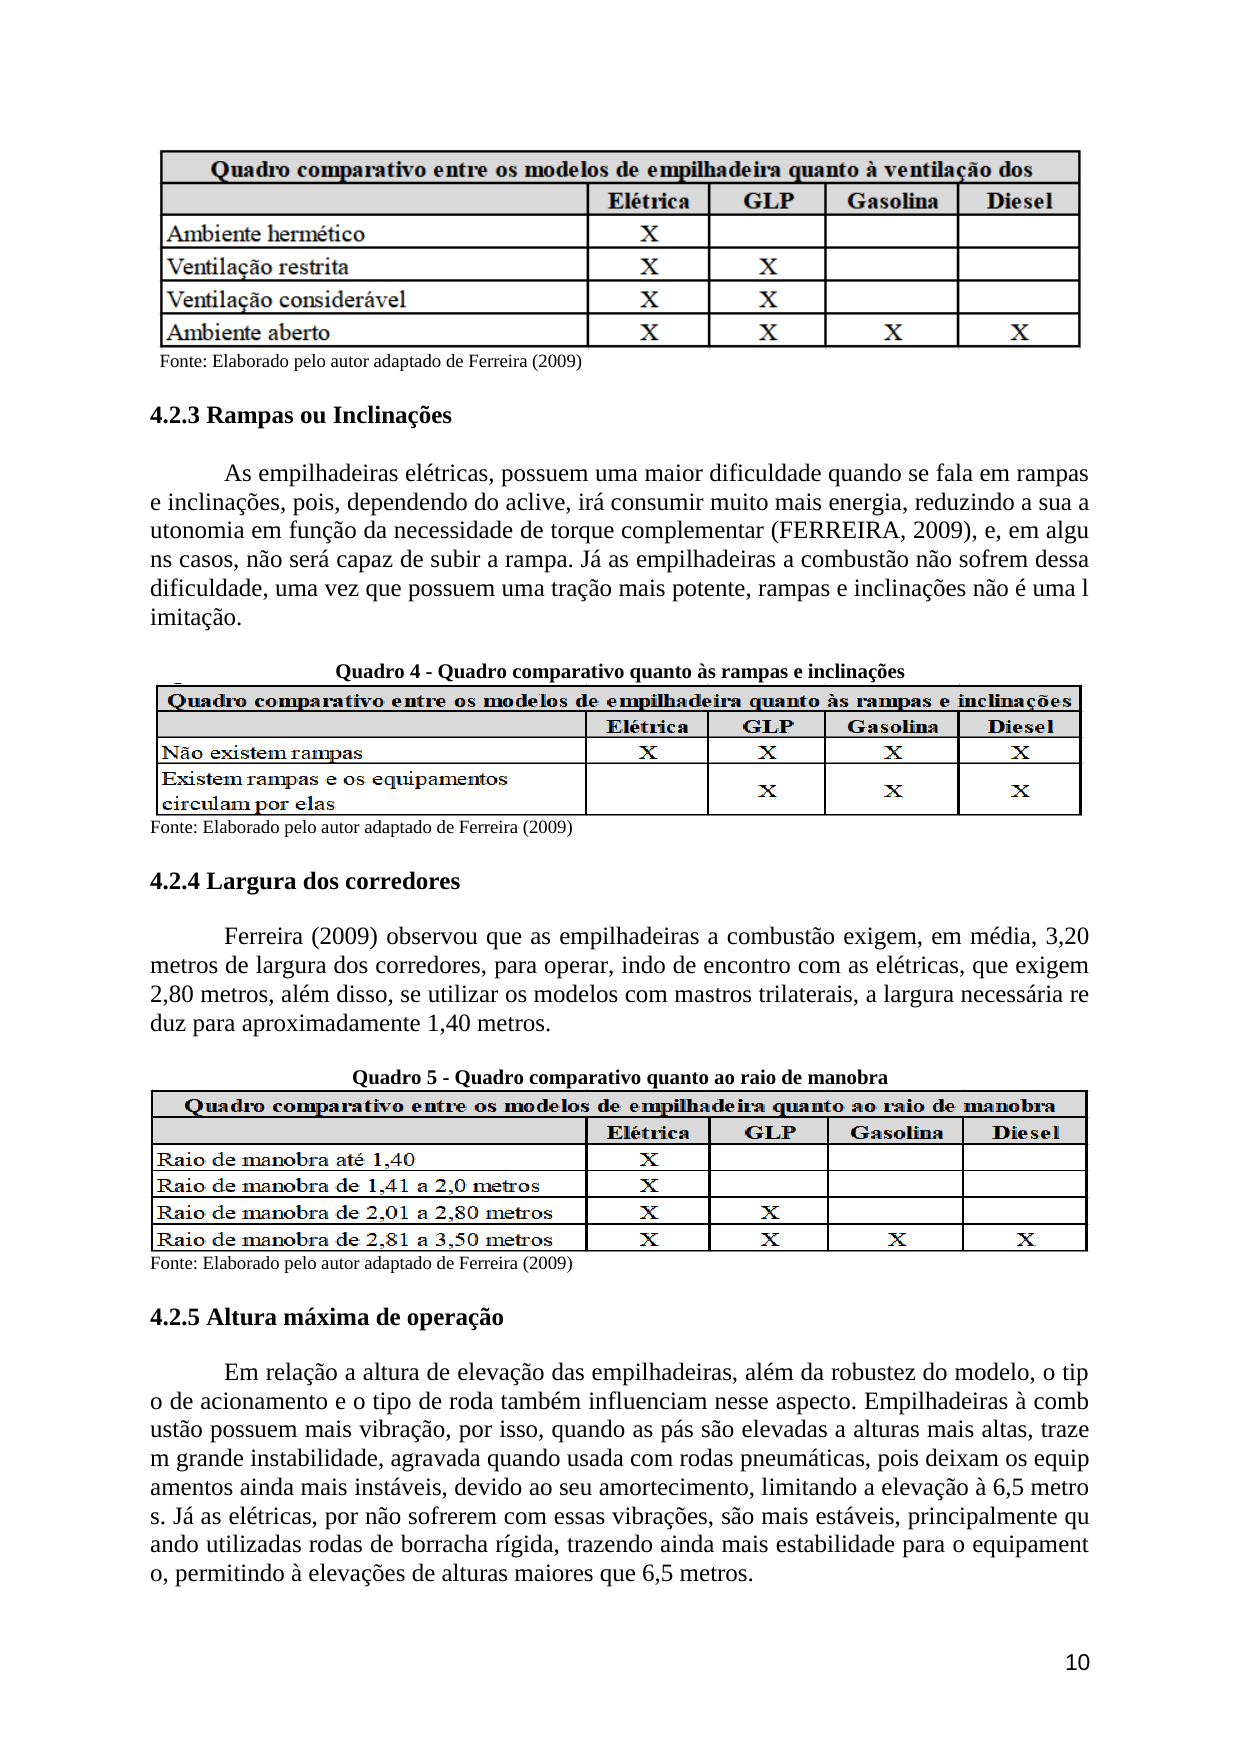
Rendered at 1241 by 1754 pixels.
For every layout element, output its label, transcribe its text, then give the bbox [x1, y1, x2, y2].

text Fonte: Elaborado pelo autor adaptado de Ferreira (2009) [150, 1252, 1090, 1273]
text Fonte: Elaborado pelo autor adaptado de Ferreira (2009) [150, 350, 1090, 372]
text As empilhadeiras elétricas, possuem uma maior dificuldade quando se fala em rampas e inclinações, pois, dependendo do aclive, irá consumir muito mais energia, reduzindo a sua autonomia em função da necessidade de torque complementar (FERREIRA, 2009), e, em alguns casos, não será capaz de subir a rampa. Já as empilhadeiras a combustão não sofrem dessa dificuldade, uma vez que possuem uma tração mais potente, rampas e inclinações não é uma limitação. [150, 458, 1090, 630]
text 4.2.4 Largura dos corredores [150, 866, 1090, 895]
picture [156, 683, 1085, 816]
picture [159, 150, 1082, 350]
text Ferreira (2009) observou que as empilhadeiras a combustão exigem, em média, 3,20 metros de largura dos corredores, para operar, indo de encontro com as elétricas, que exigem 2,80 metros, além disso, se utilizar os modelos com mastros trilaterais, a largura necessária reduz para aproximadamente 1,40 metros. [150, 921, 1090, 1036]
text Quadro 4 - Quadro comparativo quanto às rampas e inclinações [150, 659, 1090, 683]
picture [150, 1089, 1091, 1252]
text 4.2.5 Altura máxima de operação [150, 1302, 1090, 1331]
text Fonte: Elaborado pelo autor adaptado de Ferreira (2009) [150, 816, 1090, 837]
text Quadro 5 - Quadro comparativo quanto ao raio de manobra [150, 1065, 1090, 1089]
text Em relação a altura de elevação das empilhadeiras, além da robustez do modelo, o tipo de acionamento e o tipo de roda também influenciam nesse aspecto. Empilhadeiras à combustão possuem mais vibração, por isso, quando as pás são elevadas a alturas mais altas, trazem grande instabilidade, agravada quando usada com rodas pneumáticas, pois deixam os equipamentos ainda mais instáveis, devido ao seu amortecimento, limitando a elevação à 6,5 metros. Já as elétricas, por não sofrerem com essas vibrações, são mais estáveis, principalmente quando utilizadas rodas de borracha rígida, trazendo ainda mais estabilidade para o equipamento, permitindo à elevações de alturas maiores que 6,5 metros. [150, 1357, 1090, 1587]
text 4.2.3 Rampas ou Inclinações [150, 400, 1090, 429]
